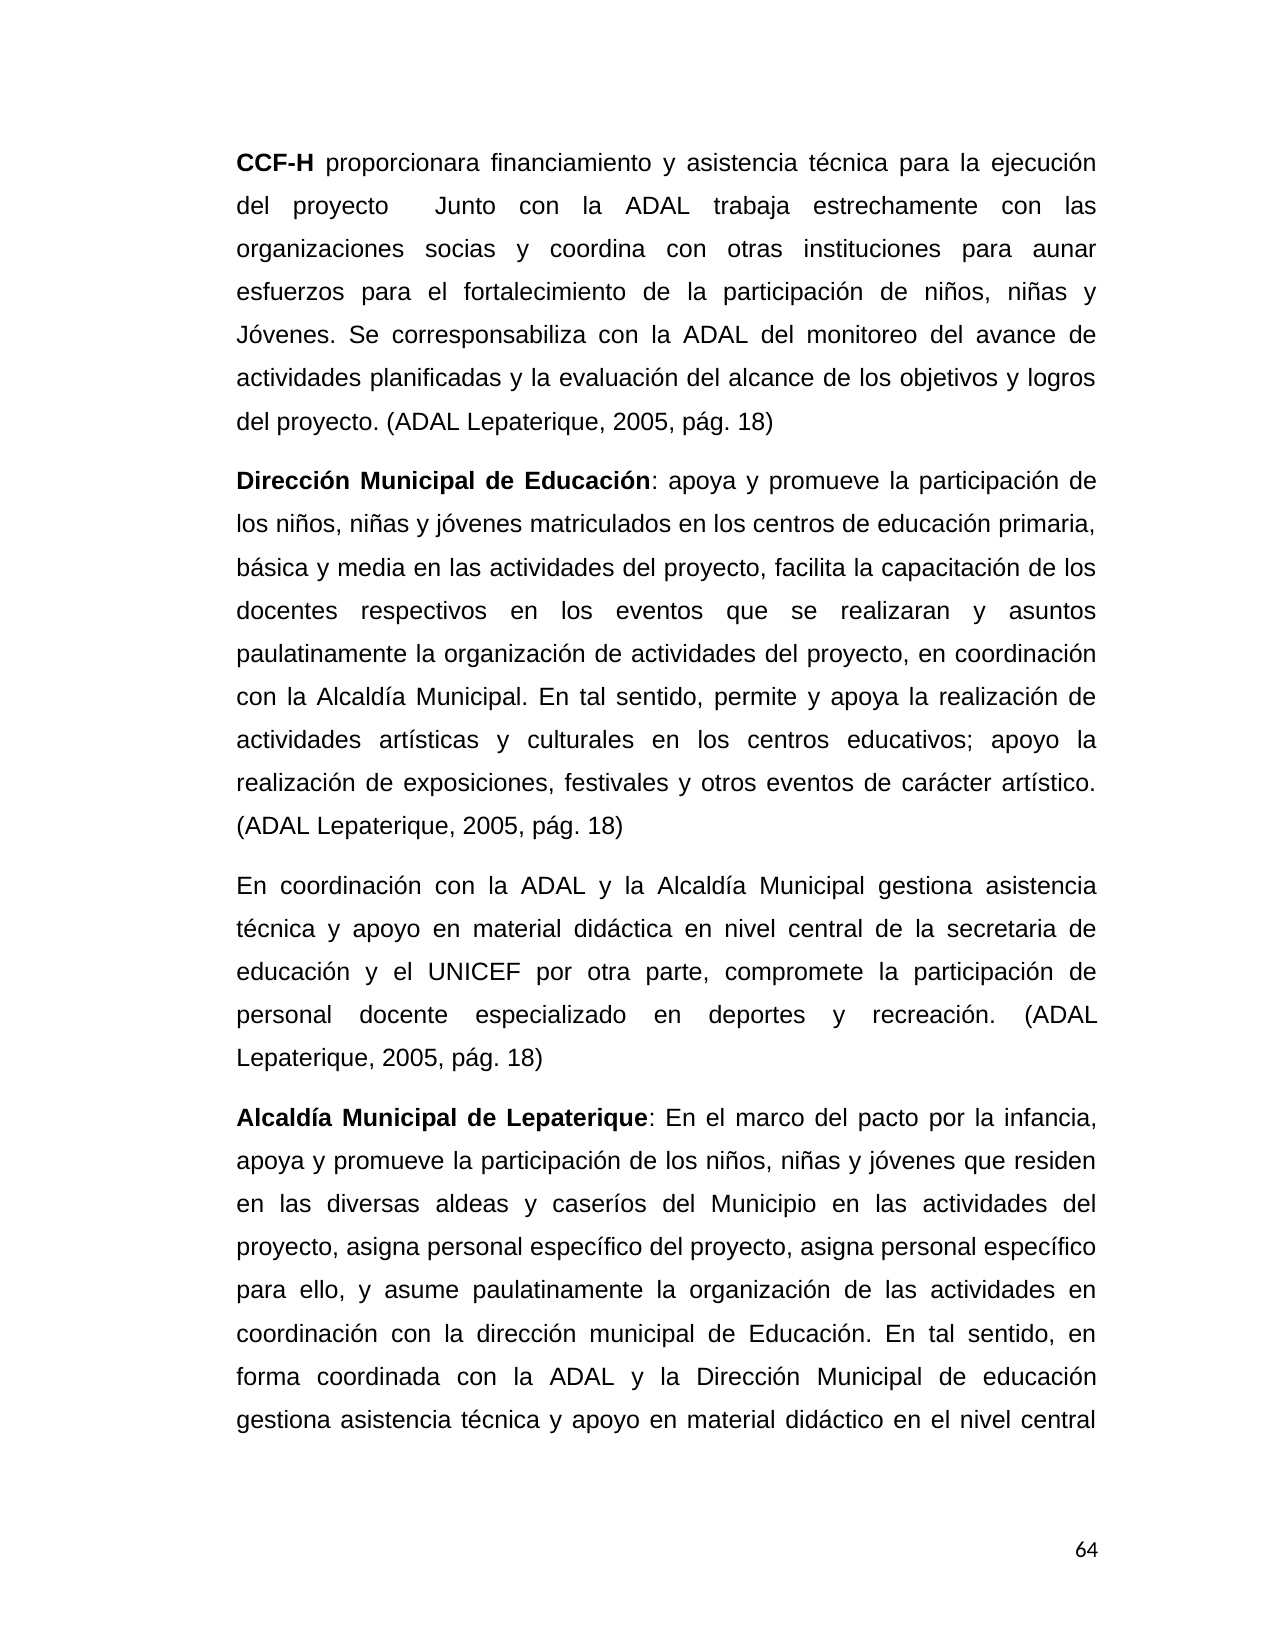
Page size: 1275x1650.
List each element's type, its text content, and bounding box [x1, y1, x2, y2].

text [236, 1103, 1098, 1433]
text CCF-H proporcionara financiamiento y asistencia técnica para la ejecución del proyecto Junto con la ADAL trabaja estrechamente con las organizaciones socias y coordina con otras instituciones para aunar esfuerzos para el fortalecimiento de la participación de niños, niñas y Jóvenes. Se corresponsabiliza con la ADAL del monitoreo del avance de actividades planificadas y la evaluación del alcance de los objetivos y logros del proyecto. [236, 148, 1098, 435]
text En coordinación con la ADAL y la Alcaldía Municipal gestiona asistencia técnica y apoyo en material didáctica en nivel central de la secretaria de educación y el UNICEF por otra parte, compromete la participación de personal docente especializado en deportes y recreación. [236, 871, 1098, 1072]
text Dirección Municipal de Educación: apoya y promueve la participación de los niños, niñas y jóvenes matriculados en los centros de educación primaria, básica y media en las actividades del proyecto, facilita la capacitación de los docentes respectivos en los eventos que se realizaran y asuntos paulatinamente la organización de actividades del proyecto, en coordinación con la Alcaldía Municipal. En tal sentido, permite y apoya la realización de actividades artísticas y culturales en los centros educativos; apoyo la realización de exposiciones, festivales y otros eventos de carácter artístico. [236, 466, 1098, 840]
